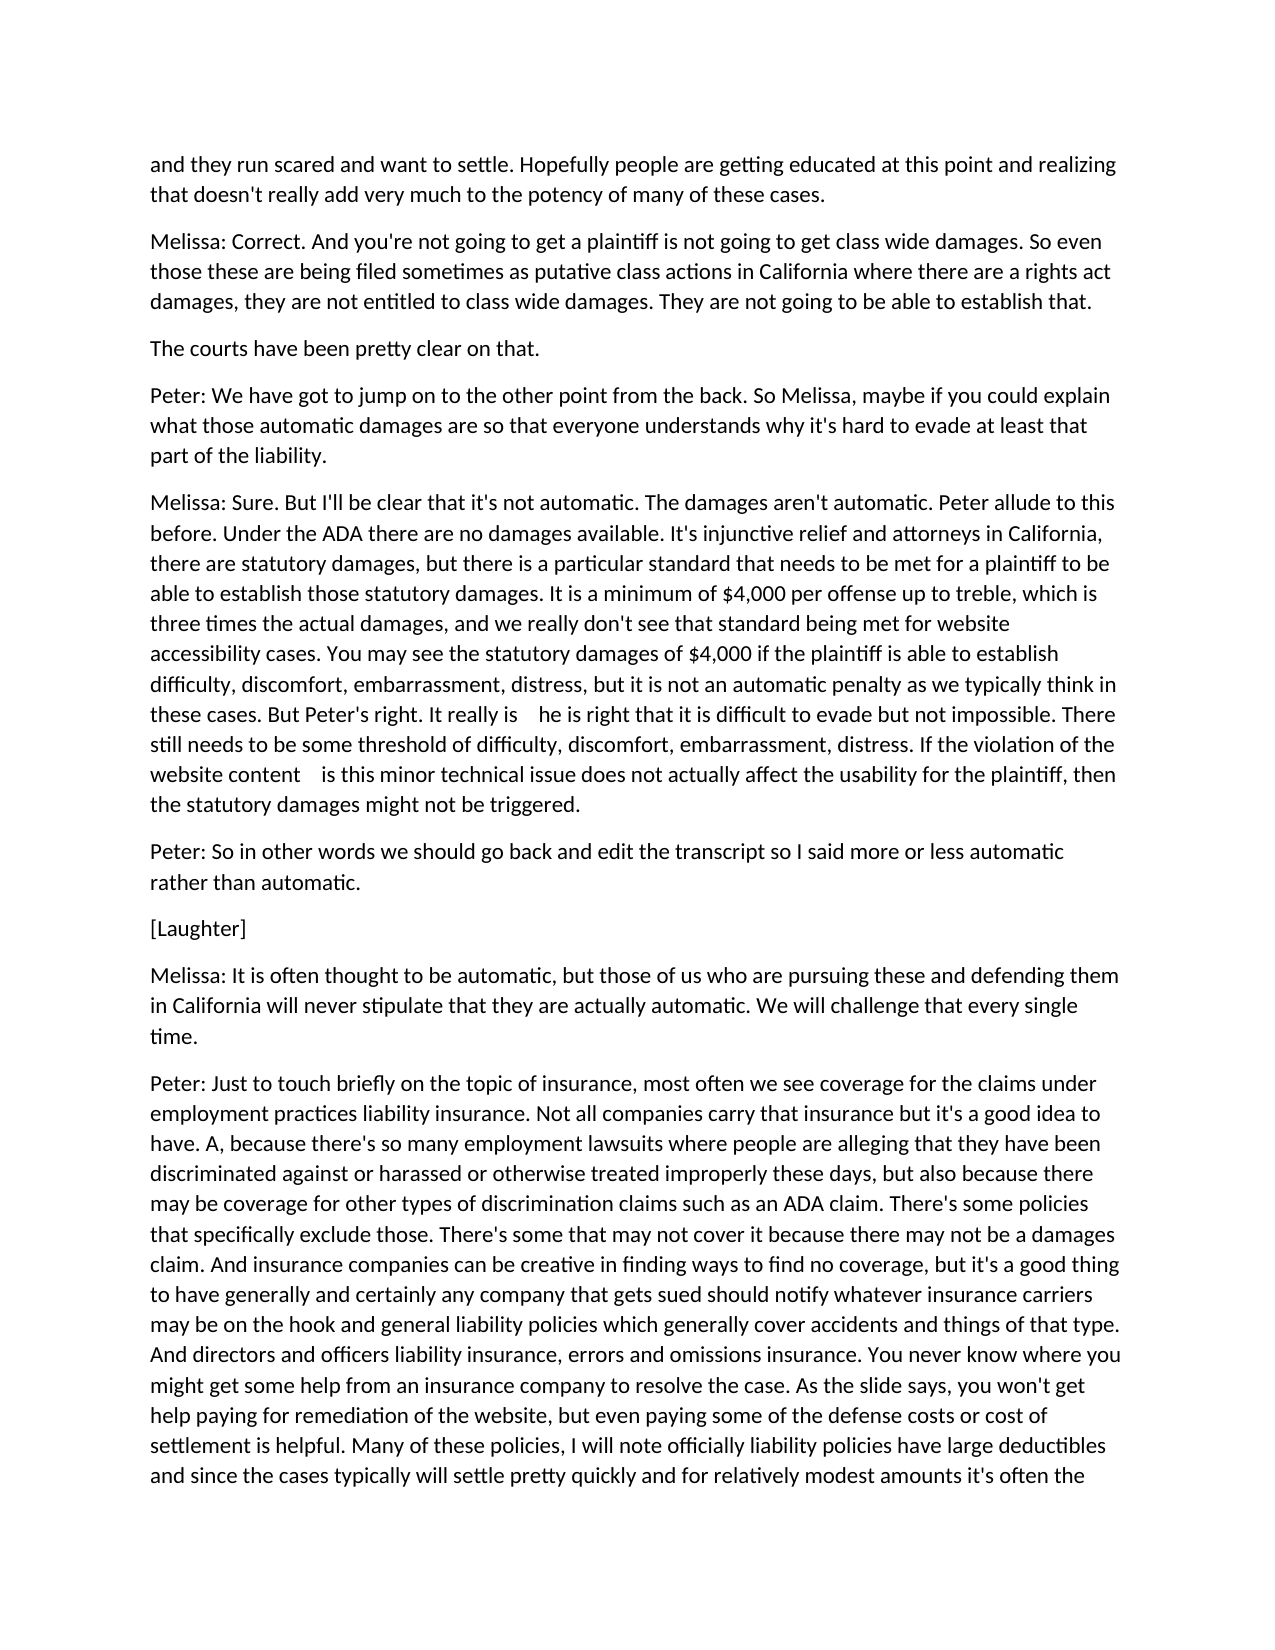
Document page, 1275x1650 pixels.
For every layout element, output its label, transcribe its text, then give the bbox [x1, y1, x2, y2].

text The courts have been pretty clear on that. [150, 334, 1125, 362]
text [150, 1069, 1125, 1489]
text Peter: So in other words we should go back and edit the transcript so I said more or less automatic rather than automatic. [150, 837, 1125, 896]
text Peter: We have got to jump on to the other point from the back. So Melissa, maybe if you could explain what those automatic damages are so that everyone understands why it's hard to evade at least that part of the liability. [150, 381, 1125, 470]
text [Laughter] [150, 914, 1125, 943]
text Melissa: Sure. But I'll be clear that it's not automatic. The damages aren't automatic. Peter allude to this before. Under the ADA there are no damages available. It's injunctive relief and attorneys in California, there are statutory damages, but there is a particular standard that needs to be met for a plaintiff to be able to establish those statutory damages. It is a minimum of $4,000 per offense up to treble, which is three times the actual damages, and we really don't see that standard being met for website accessibility cases. You may see the statutory damages of $4,000 if the plaintiff is able to establish difficulty, discomfort, embarrassment, distress, but it is not an automatic penalty as we typically think in these cases. But Peter's right. It really is he is right that it is difficult to evade but not impossible. There still needs to be some threshold of difficulty, discomfort, embarrassment, distress. If the violation of the website content is this minor technical issue does not actually affect the usability for the plaintiff, then the statutory damages might not be triggered. [150, 488, 1125, 819]
text Melissa: It is often thought to be automatic, but those of us who are pursuing these and defending them in California will never stipulate that they are actually automatic. We will challenge that every single time. [150, 961, 1125, 1050]
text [150, 150, 1125, 208]
text Melissa: Correct. And you're not going to get a plaintiff is not going to get class wide damages. So even those these are being filed sometimes as putative class actions in California where there are a rights act damages, they are not entitled to class wide damages. They are not going to be able to establish that. [150, 227, 1125, 316]
